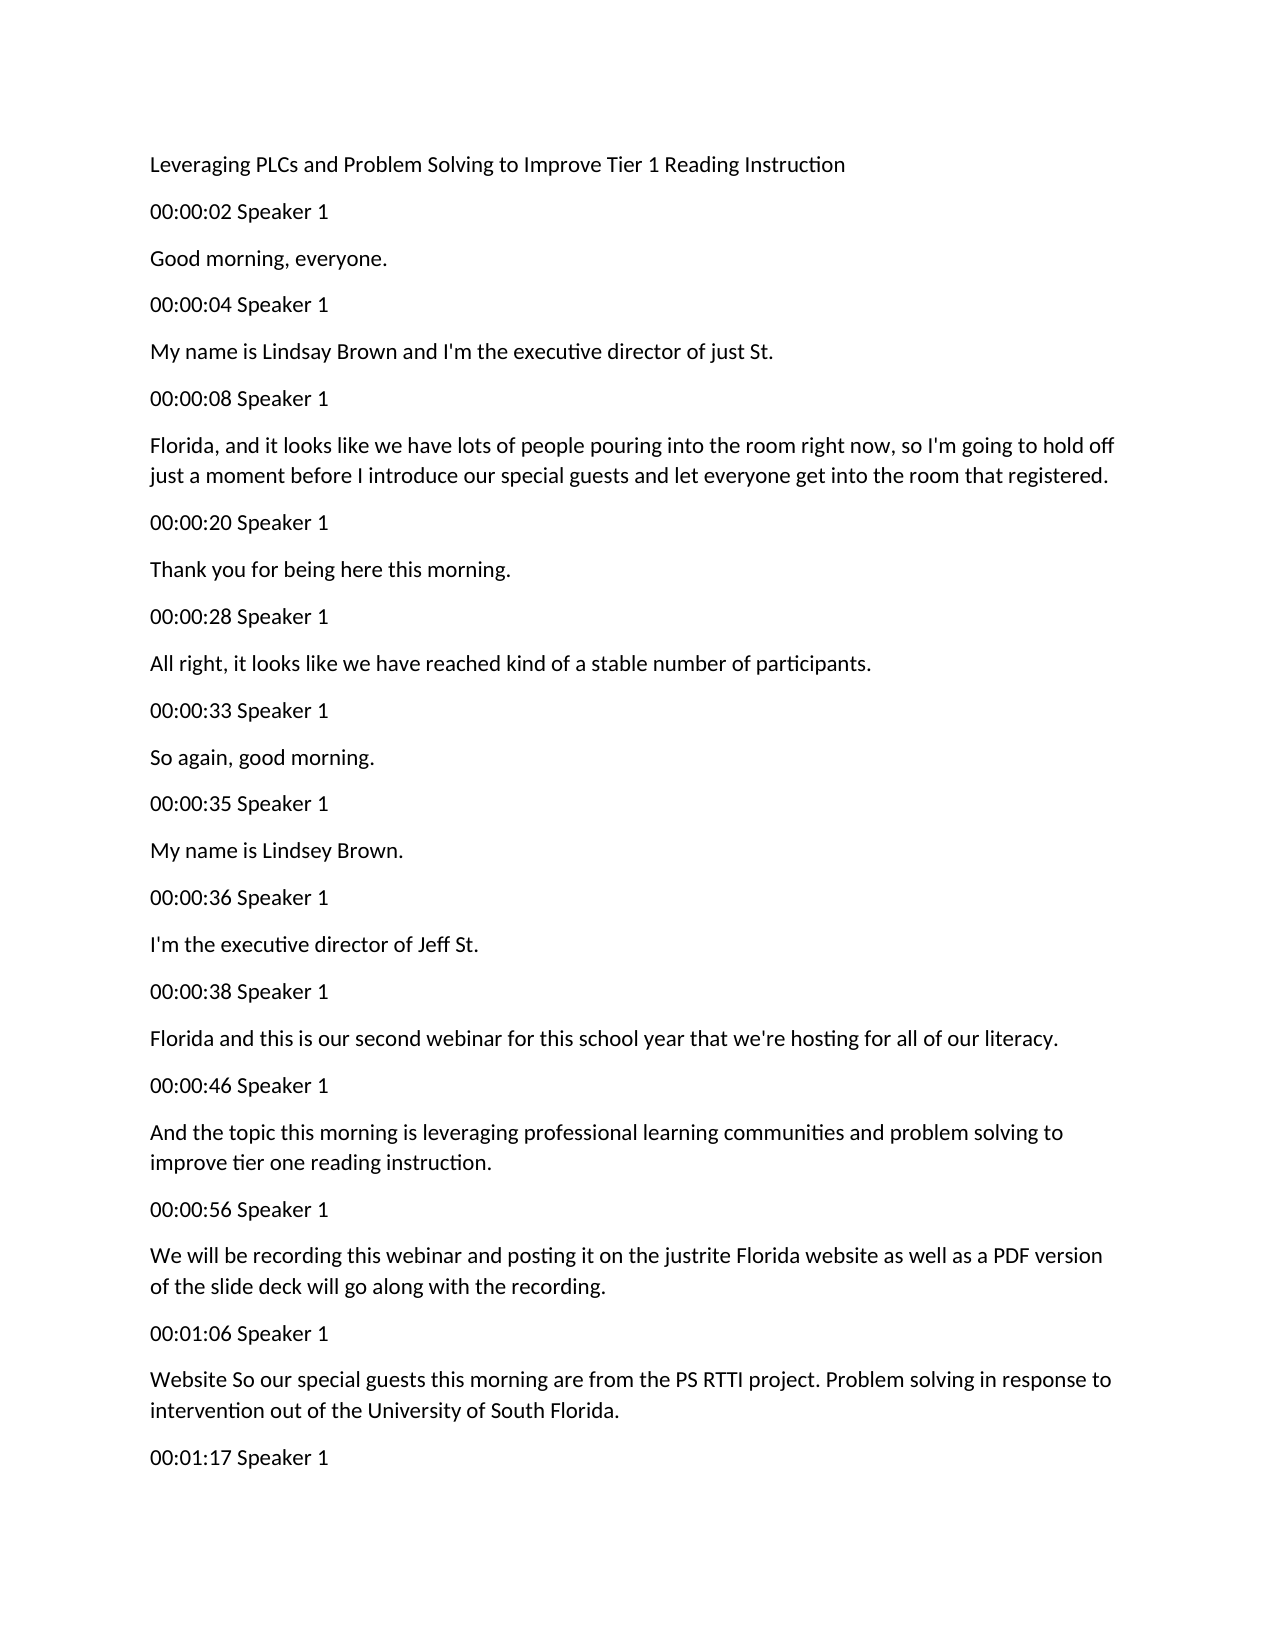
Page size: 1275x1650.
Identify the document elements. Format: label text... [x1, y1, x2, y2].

text Good morning, everyone. [150, 244, 1125, 272]
text Thank you for being here this morning. [150, 555, 1125, 583]
text 00:00:33 Speaker 1 [150, 696, 1125, 724]
text And the topic this morning is leveraging professional learning communities and problem solving to improve tier one reading instruction. [150, 1118, 1125, 1176]
text My name is Lindsey Brown. [150, 836, 1125, 864]
text 00:00:46 Speaker 1 [150, 1071, 1125, 1099]
text 00:00:38 Speaker 1 [150, 977, 1125, 1005]
text Leveraging PLCs and Problem Solving to Improve Tier 1 Reading Instruction [150, 150, 1125, 178]
text 00:00:36 Speaker 1 [150, 883, 1125, 911]
text All right, it looks like we have reached kind of a stable number of participants. [150, 649, 1125, 677]
text 00:00:35 Speaker 1 [150, 789, 1125, 818]
text 00:00:04 Speaker 1 [150, 291, 1125, 319]
text 00:00:56 Speaker 1 [150, 1195, 1125, 1223]
text 00:01:17 Speaker 1 [150, 1443, 1125, 1471]
text 00:00:08 Speaker 1 [150, 384, 1125, 412]
text So again, good morning. [150, 743, 1125, 771]
text 00:01:06 Speaker 1 [150, 1319, 1125, 1347]
text 00:00:28 Speaker 1 [150, 602, 1125, 630]
text My name is Lindsay Brown and I'm the executive director of just St. [150, 337, 1125, 366]
text 00:00:20 Speaker 1 [150, 508, 1125, 536]
text Florida and this is our second webinar for this school year that we're hosting for all of our literacy. [150, 1024, 1125, 1052]
text 00:00:02 Speaker 1 [150, 197, 1125, 225]
text I'm the executive director of Jeff St. [150, 930, 1125, 958]
text We will be recording this webinar and posting it on the justrite Florida website as well as a PDF version of the slide deck will go along with the recording. [150, 1242, 1125, 1300]
text Website So our special guests this morning are from the PS RTTI project. Problem solving in response to intervention out of the University of South Florida. [150, 1366, 1125, 1424]
text Florida, and it looks like we have lots of people pouring into the room right now, so I'm going to hold off just a moment before I introduce our special guests and let everyone get into the room that registered. [150, 431, 1125, 489]
